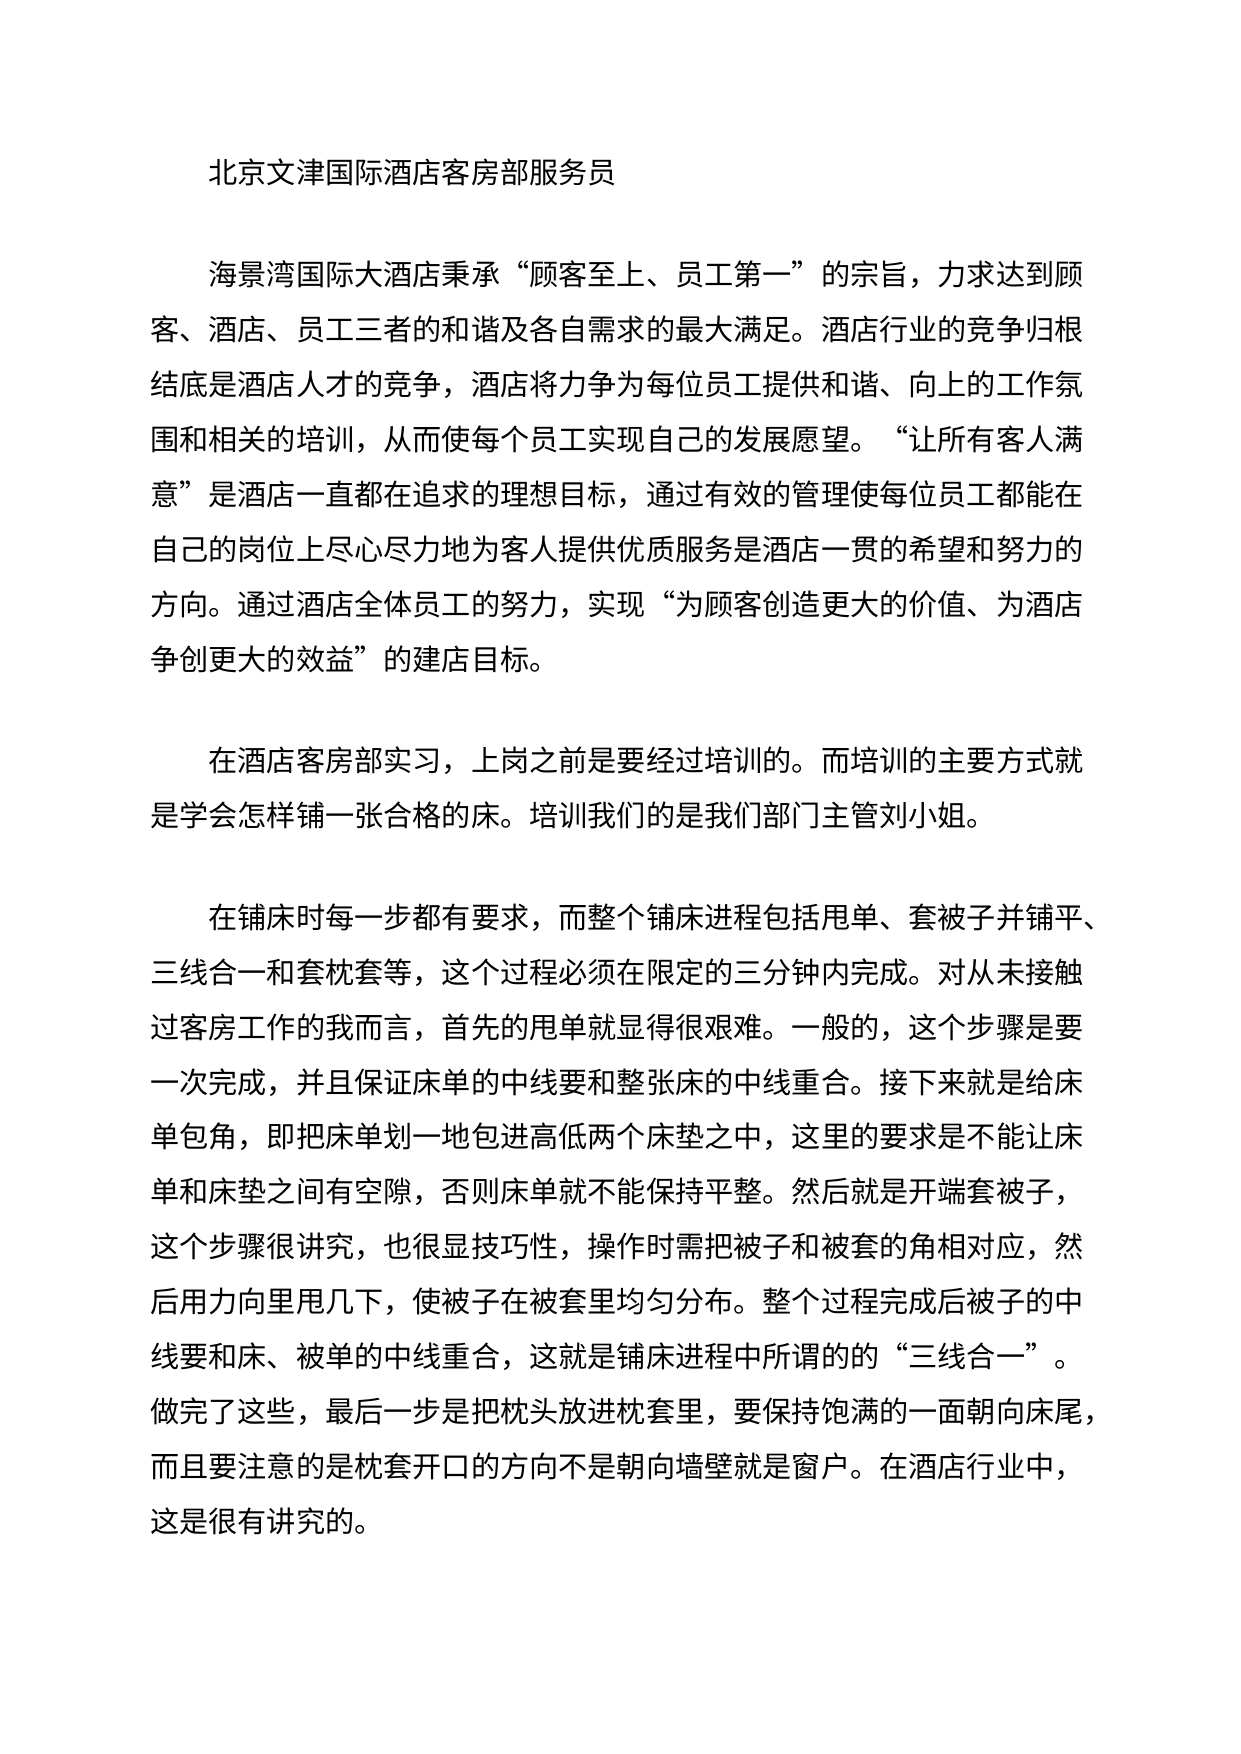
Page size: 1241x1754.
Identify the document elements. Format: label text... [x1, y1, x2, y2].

text 在铺床时每一步都有要求，而整个铺床进程包括甩单、套被子并铺平、三线合一和套枕套等，这个过程必须在限定的三分钟内完成。对从未接触过客房工作的我而言，首先的甩单就显得很艰难。一般的，这个步骤是要一次完成，并且保证床单的中线要和整张床的中线重合。接下来就是给床单包角，即把床单划一地包进高低两个床垫之中，这里的要求是不能让床单和床垫之间有空隙，否则床单就不能保持平整。然后就是开端套被子，这个步骤很讲究，也很显技巧性，操作时需把被子和被套的角相对应，然后用力向里甩几下，使被子在被套里均匀分布。整个过程完成后被子的中线要和床、被单的中线重合，这就是铺床进程中所谓的的“三线合一”。做完了这些，最后一步是把枕头放进枕套里，要保持饱满的一面朝向床尾，而且要注意的是枕套开口的方向不是朝向墙壁就是窗户。在酒店行业中，这是很有讲究的。 [150, 894, 1090, 1541]
text 海景湾国际大酒店秉承“顾客至上、员工第一”的宗旨，力求达到顾客、酒店、员工三者的和谐及各自需求的最大满足。酒店行业的竞争归根结底是酒店人才的竞争，酒店将力争为每位员工提供和谐、向上的工作氛围和相关的培训，从而使每个员工实现自己的发展愿望。“让所有客人满意”是酒店一直都在追求的理想目标，通过有效的管理使每位员工都能在自己的岗位上尽心尽力地为客人提供优质服务是酒店一贯的希望和努力的方向。通过酒店全体员工的努力，实现“为顾客创造更大的价值、为酒店争创更大的效益”的建店目标。 [150, 252, 1090, 678]
text 北京文津国际酒店客房部服务员 [150, 150, 1090, 192]
text 在酒店客房部实习，上岗之前是要经过培训的。而培训的主要方式就是学会怎样铺一张合格的床。培训我们的是我们部门主管刘小姐。 [150, 738, 1090, 835]
